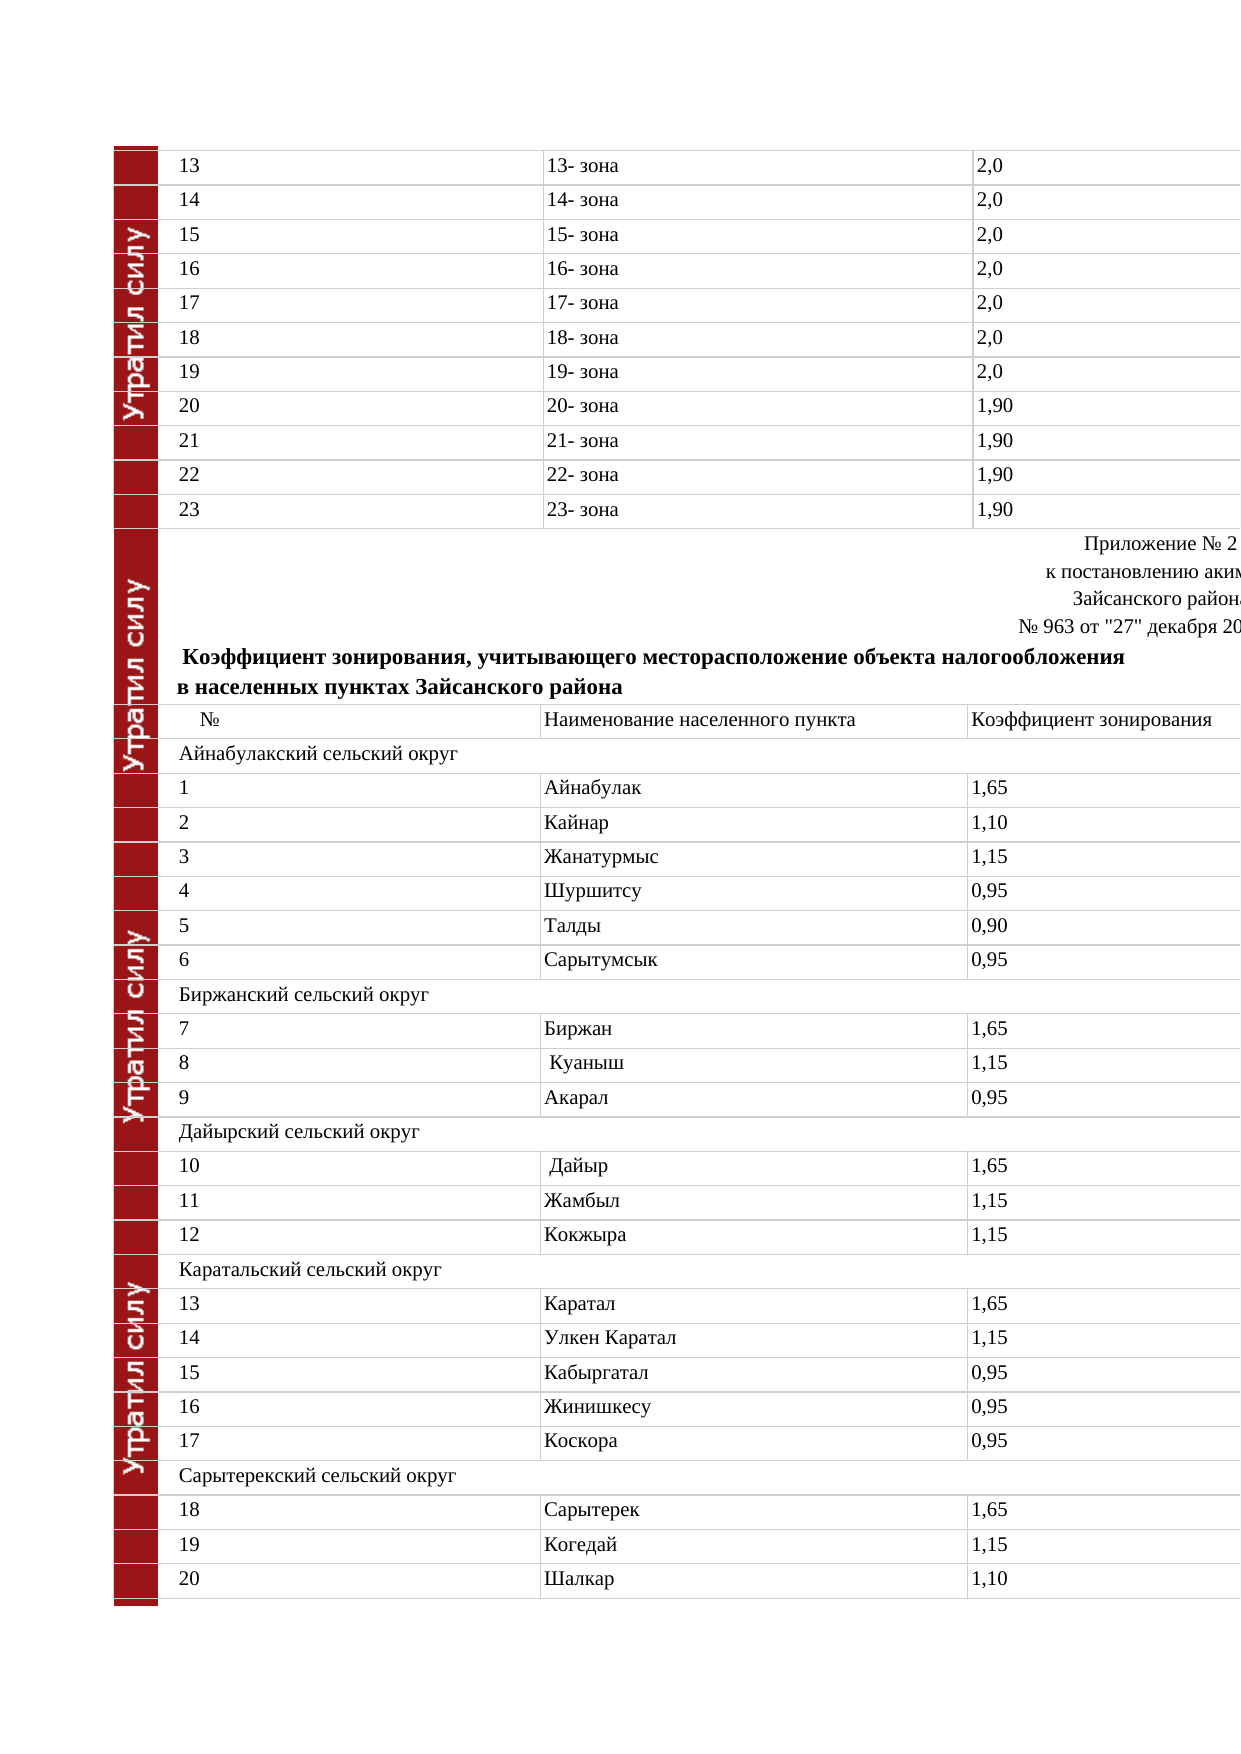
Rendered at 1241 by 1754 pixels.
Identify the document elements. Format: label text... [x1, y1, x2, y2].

table_cell 20- зона [544, 392, 972, 425]
table_cell 1,15 [968, 1186, 1240, 1219]
table_cell 15- зона [544, 220, 972, 253]
table_cell Дайыр [541, 1152, 967, 1185]
table_cell 19 [114, 358, 543, 391]
table_cell 22 [114, 461, 543, 494]
table_cell 0,95 [968, 1083, 1240, 1116]
table_cell Шалкар [541, 1564, 967, 1597]
table_cell 1,90 [974, 495, 1240, 528]
table_cell 1,15 [968, 1049, 1240, 1082]
table_cell Коскора [541, 1427, 967, 1460]
table_cell 1,15 [968, 1221, 1240, 1254]
table_cell 20 [114, 1564, 540, 1597]
table_cell 0,95 [968, 1358, 1240, 1391]
table_cell 1,90 [974, 461, 1240, 494]
table_cell 18 [114, 1496, 540, 1529]
table_cell 16- зона [544, 254, 972, 287]
table_cell 3 [114, 843, 540, 876]
table_cell 0,95 [968, 877, 1240, 910]
table_cell Сарытумсык [541, 946, 967, 979]
table_cell Каратальский сельский округ [114, 1255, 1240, 1288]
table_cell 15 [114, 220, 543, 253]
table_cell 15 [114, 1358, 540, 1391]
table_cell 9 [114, 1083, 540, 1116]
table_cell 2,0 [974, 289, 1240, 322]
table_cell Биржан [541, 1014, 967, 1047]
text Коэффициент зонирования, учитывающего месторасположение объекта налогообложения в населенных пунктах Зайсанского района [112, 643, 1128, 700]
table_cell 17 [114, 289, 543, 322]
table_cell 1,65 [968, 1152, 1240, 1185]
table_cell 1 [114, 774, 540, 807]
table_cell 1,65 [968, 1496, 1240, 1529]
table_cell Кабыргатал [541, 1358, 967, 1391]
table_cell 1,90 [974, 392, 1240, 425]
table_cell 2,0 [974, 254, 1240, 287]
table_cell 14 [114, 1324, 540, 1357]
table_cell 17 [114, 1427, 540, 1460]
table_cell 1,10 [968, 1564, 1240, 1597]
table_cell 1,15 [968, 1530, 1240, 1563]
table_cell Когедай [541, 1530, 967, 1563]
table_cell 5 [114, 911, 540, 944]
table_cell 1,90 [974, 426, 1240, 459]
table_cell 2 [114, 808, 540, 841]
table_cell Жанатурмыс [541, 843, 967, 876]
table_cell Улкен Каратал [541, 1324, 967, 1357]
table_cell 10 [114, 1152, 540, 1185]
table_cell 16 [114, 1393, 540, 1426]
table_cell 0,90 [968, 911, 1240, 944]
table_cell 18 [114, 323, 543, 356]
table_cell 11 [114, 1186, 540, 1219]
table_cell 23- зона [544, 495, 972, 528]
table_cell 1,10 [968, 808, 1240, 841]
table_cell 19- зона [544, 358, 972, 391]
table_cell Куаныш [541, 1049, 967, 1082]
table_cell Кайнар [541, 808, 967, 841]
table_cell 0,95 [968, 1393, 1240, 1426]
table_cell Биржанский сельский округ [114, 980, 1240, 1013]
table_cell Кокжыра [541, 1221, 967, 1254]
table_cell 7 [114, 1014, 540, 1047]
table_cell 0,95 [968, 946, 1240, 979]
table_cell 13 [114, 151, 543, 184]
table_cell 1,15 [968, 1324, 1240, 1357]
table_cell 8 [114, 1049, 540, 1082]
table_header Наименование населенного пункта [541, 705, 967, 738]
picture [114, 146, 158, 150]
table_cell Айнабулакский сельский округ [114, 739, 1240, 772]
table_cell 4 [114, 877, 540, 910]
table_cell 1,65 [968, 1289, 1240, 1322]
table_cell Шуршитсу [541, 877, 967, 910]
table_header Коэффициент зонирования [968, 705, 1240, 738]
table_cell Айнабулак [541, 774, 967, 807]
table_header [113, 529, 923, 643]
table_cell 13- зона [544, 151, 972, 184]
table_cell 1,15 [968, 843, 1240, 876]
table_cell 2,0 [974, 358, 1240, 391]
picture [114, 700, 158, 704]
table_cell Каратал [541, 1289, 967, 1322]
table_cell 1,65 [968, 1014, 1240, 1047]
table_cell Дайырский сельский округ [114, 1118, 1240, 1151]
table_cell 12 [114, 1221, 540, 1254]
table_cell Талды [541, 911, 967, 944]
table_cell Жамбыл [541, 1186, 967, 1219]
table_cell 20 [114, 392, 543, 425]
table_cell 2,0 [974, 323, 1240, 356]
table_cell 2,0 [974, 186, 1240, 219]
table_cell 1,65 [968, 774, 1240, 807]
table_cell 6 [114, 946, 540, 979]
table_cell 13 [114, 1289, 540, 1322]
table_cell 2,0 [974, 151, 1240, 184]
table_cell Сарытерек [541, 1496, 967, 1529]
table_cell 17- зона [544, 289, 972, 322]
table_cell 21 [114, 426, 543, 459]
table_cell 14- зона [544, 186, 972, 219]
table_cell 21- зона [544, 426, 972, 459]
table_cell 0,95 [968, 1427, 1240, 1460]
table_cell Акарал [541, 1083, 967, 1116]
table_cell 23 [114, 495, 543, 528]
table_cell 2,0 [974, 220, 1240, 253]
picture [114, 1599, 158, 1606]
table_cell 16 [114, 254, 543, 287]
table_header Приложение № 2 к постановлению акимата Зайсанского района № 963 от "27" декабря 2018 года [924, 529, 1240, 643]
table_cell 18- зона [544, 323, 972, 356]
table_cell Сарытерекский сельский округ [114, 1461, 1240, 1494]
table_cell 22- зона [544, 461, 972, 494]
table_cell 14 [114, 186, 543, 219]
table_cell 19 [114, 1530, 540, 1563]
table_header № [114, 705, 540, 738]
table_cell Жинишкесу [541, 1393, 967, 1426]
